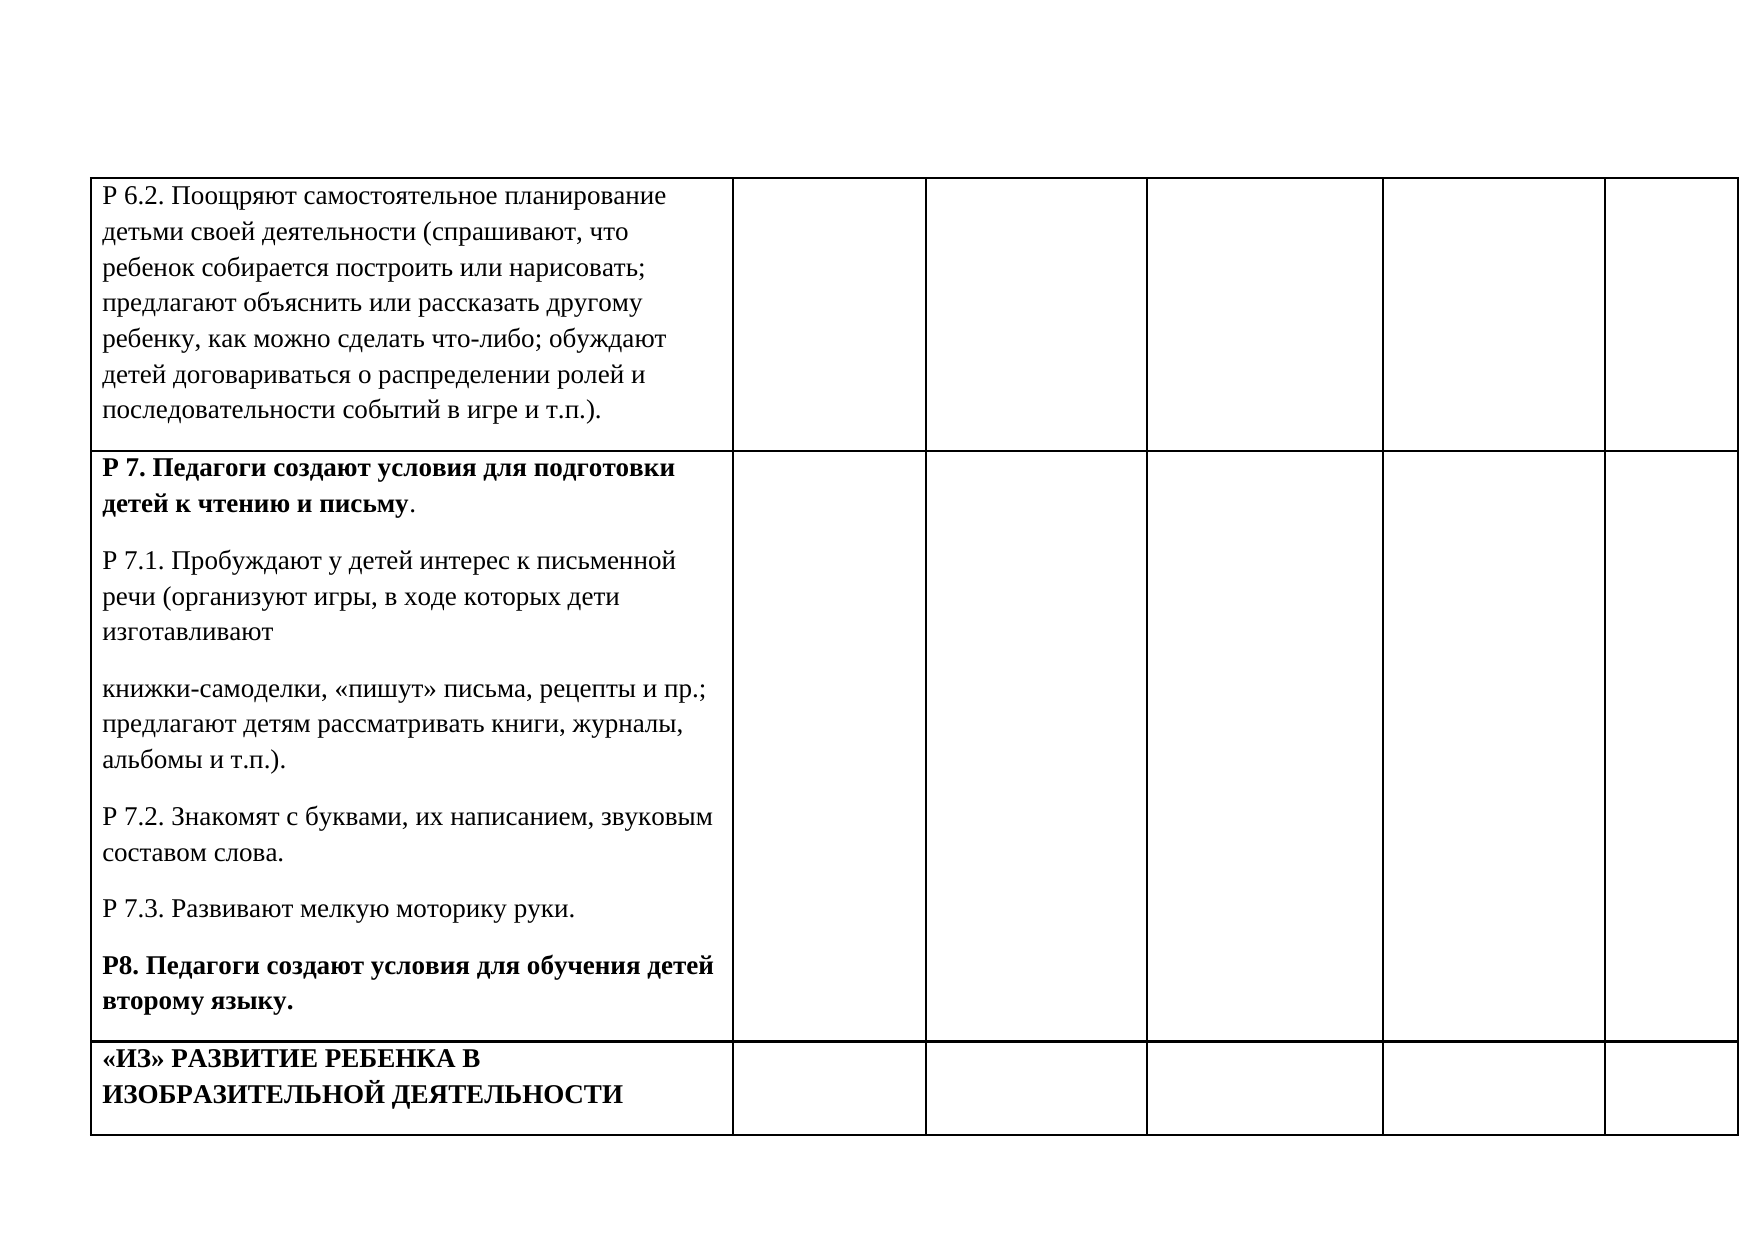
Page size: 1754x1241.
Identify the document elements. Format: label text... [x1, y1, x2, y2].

table_cell [1384, 179, 1604, 449]
table_cell [1384, 1043, 1604, 1134]
table_cell Р 7. Педагоги создают условия для подготовки детей к чтению и письму. Р 7.1. Пробуждают у детей интерес к письменной речи (организуют игры, в ходе которых дети изготавливают книжки-самоделки, «пишут» письма, рецепты и пр.; предлагают детям рассматривать книги, журналы, альбомы и т.п.). Р 7.2. Знакомят с буквами, их написанием, звуковым составом слова. Р 7.3. Развивают мелкую моторику руки. Р8. Педагоги создают условия для обучения детей второму языку. [92, 452, 732, 1040]
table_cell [92, 179, 732, 449]
table_cell [734, 179, 925, 449]
table_cell [1606, 179, 1737, 449]
table_cell «ИЗ» РАЗВИТИЕ РЕБЕНКА В ИЗОБРАЗИТЕЛЬНОЙ ДЕЯТЕЛЬНОСТИ [92, 1043, 732, 1134]
table_cell [734, 452, 925, 1040]
table_cell [1606, 1043, 1737, 1134]
table_cell [1148, 1043, 1382, 1134]
table_cell [1148, 179, 1382, 449]
table_cell [927, 452, 1146, 1040]
table_cell [1384, 452, 1604, 1040]
table_cell [1606, 452, 1737, 1040]
table_cell [927, 179, 1146, 449]
table_cell [927, 1043, 1146, 1134]
table_cell [1148, 452, 1382, 1040]
table_cell [734, 1043, 925, 1134]
